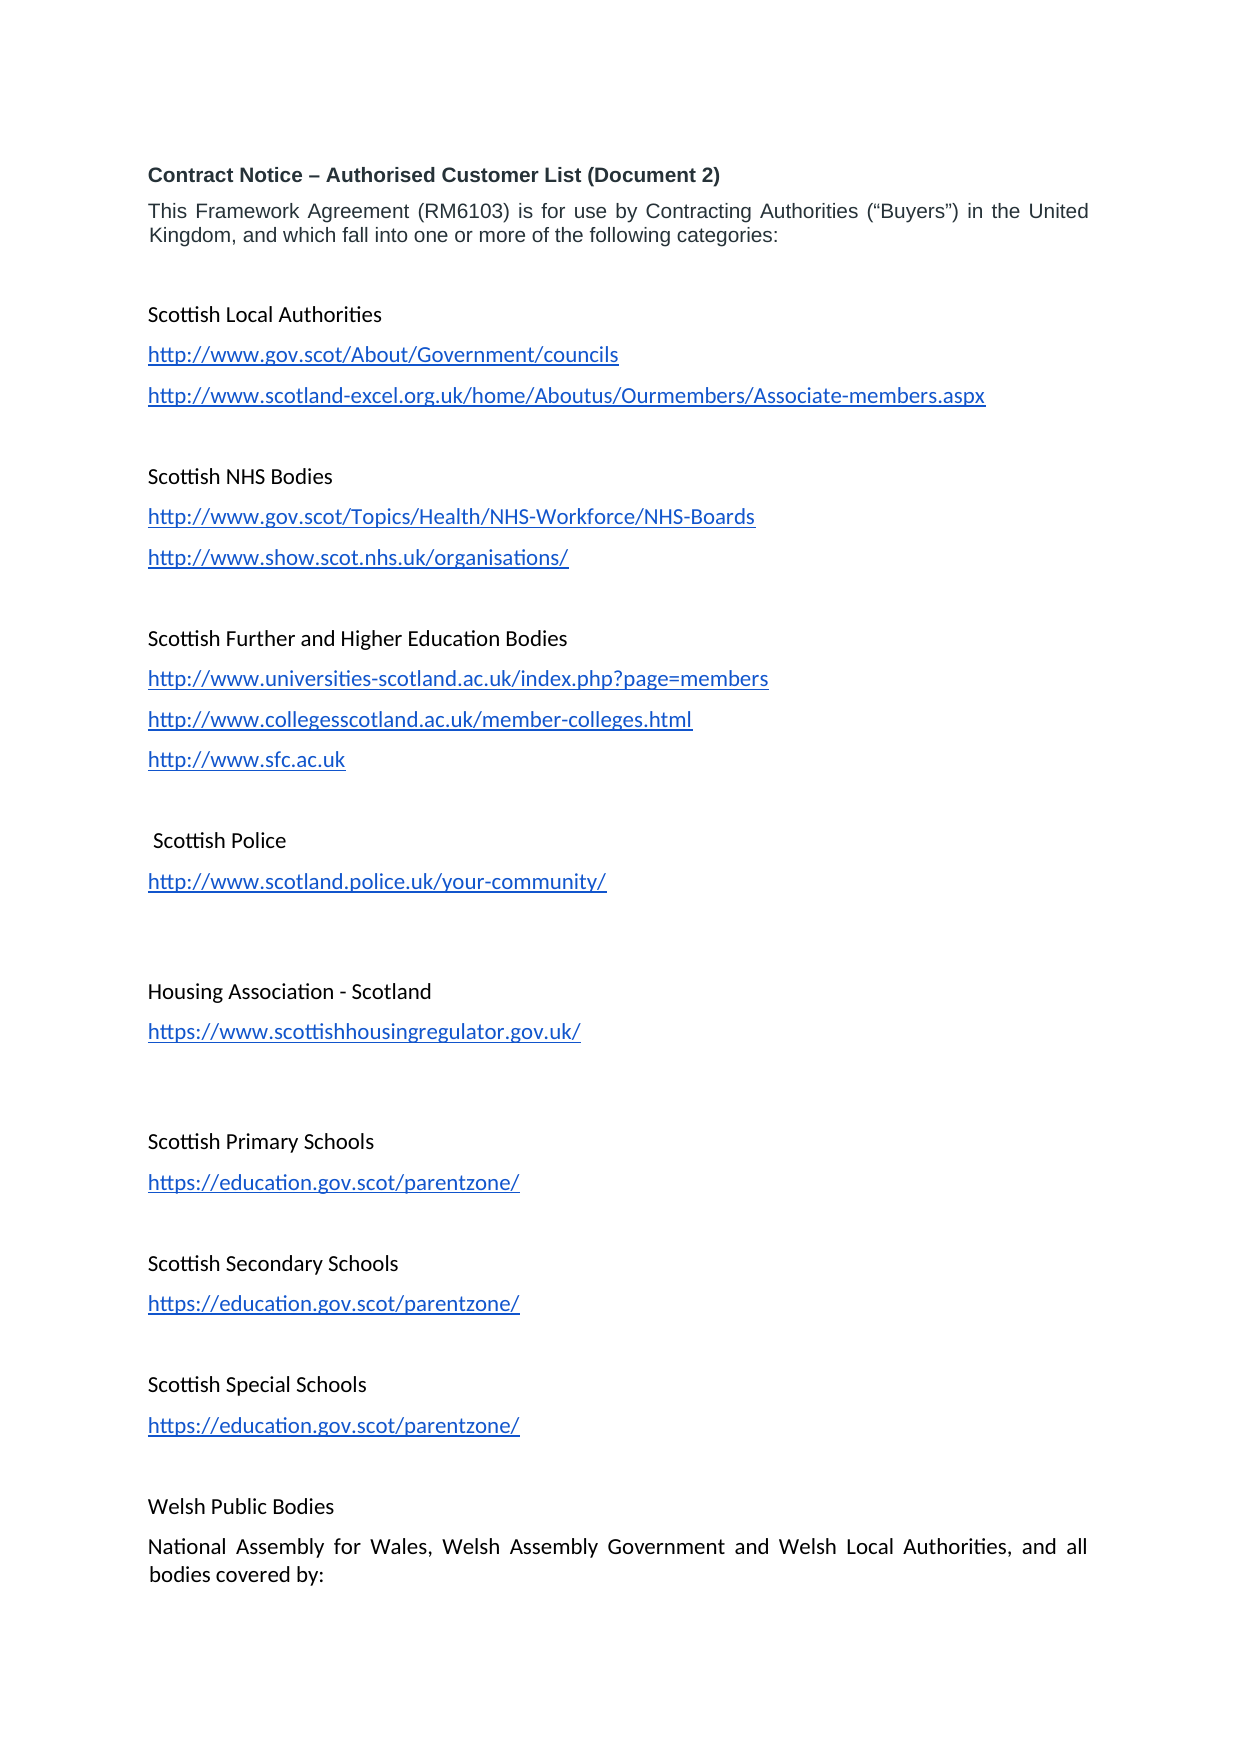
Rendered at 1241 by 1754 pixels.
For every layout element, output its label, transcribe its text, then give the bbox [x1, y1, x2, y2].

text http://www.universities-scotland.ac.uk/index.php?page=members [148, 664, 1090, 693]
text https://education.gov.scot/parentzone/ [148, 1411, 1090, 1439]
text Scottish Local Authorities [148, 300, 1090, 328]
text Housing Association - Scotland [148, 977, 1090, 1005]
text https://education.gov.scot/parentzone/ [148, 1289, 1090, 1317]
text Scottish Special Schools [148, 1370, 1090, 1398]
text http://www.scotland-excel.org.uk/home/Aboutus/Ourmembers/Associate-members.aspx [148, 381, 1090, 409]
text https://education.gov.scot/parentzone/ [148, 1168, 1090, 1196]
text Scottish Primary Schools [148, 1127, 1090, 1155]
text Scottish Further and Higher Education Bodies [148, 624, 1090, 652]
text Contract Notice – Authorised Customer List (Document 2) [148, 162, 1090, 186]
text http://www.collegesscotland.ac.uk/member-colleges.html [148, 705, 1090, 733]
text https://www.scottishhousingregulator.gov.uk/ [148, 1017, 1090, 1046]
text Welsh Public Bodies [148, 1492, 1090, 1520]
text Scottish NHS Bodies [148, 462, 1090, 490]
text http://www.show.scot.nhs.uk/organisations/ [148, 543, 1090, 571]
text Scottish Secondary Schools [148, 1249, 1090, 1277]
text National Assembly for Wales, Welsh Assembly Government and Welsh Local Authorities, and all bodies covered by: [148, 1532, 1090, 1588]
text http://www.sfc.ac.uk [148, 746, 1090, 774]
text Scottish Police [148, 827, 1090, 855]
text http://www.gov.scot/Topics/Health/NHS-Workforce/NHS-Boards [148, 502, 1090, 531]
text This Framework Agreement (RM6103) is for use by Contracting Authorities (“Buyers”) in the United Kingdom, and which fall into one or more of the following categories: [148, 199, 1090, 247]
text http://www.scotland.police.uk/your-community/ [148, 867, 1090, 895]
text http://www.gov.scot/About/Government/councils [148, 340, 1090, 368]
